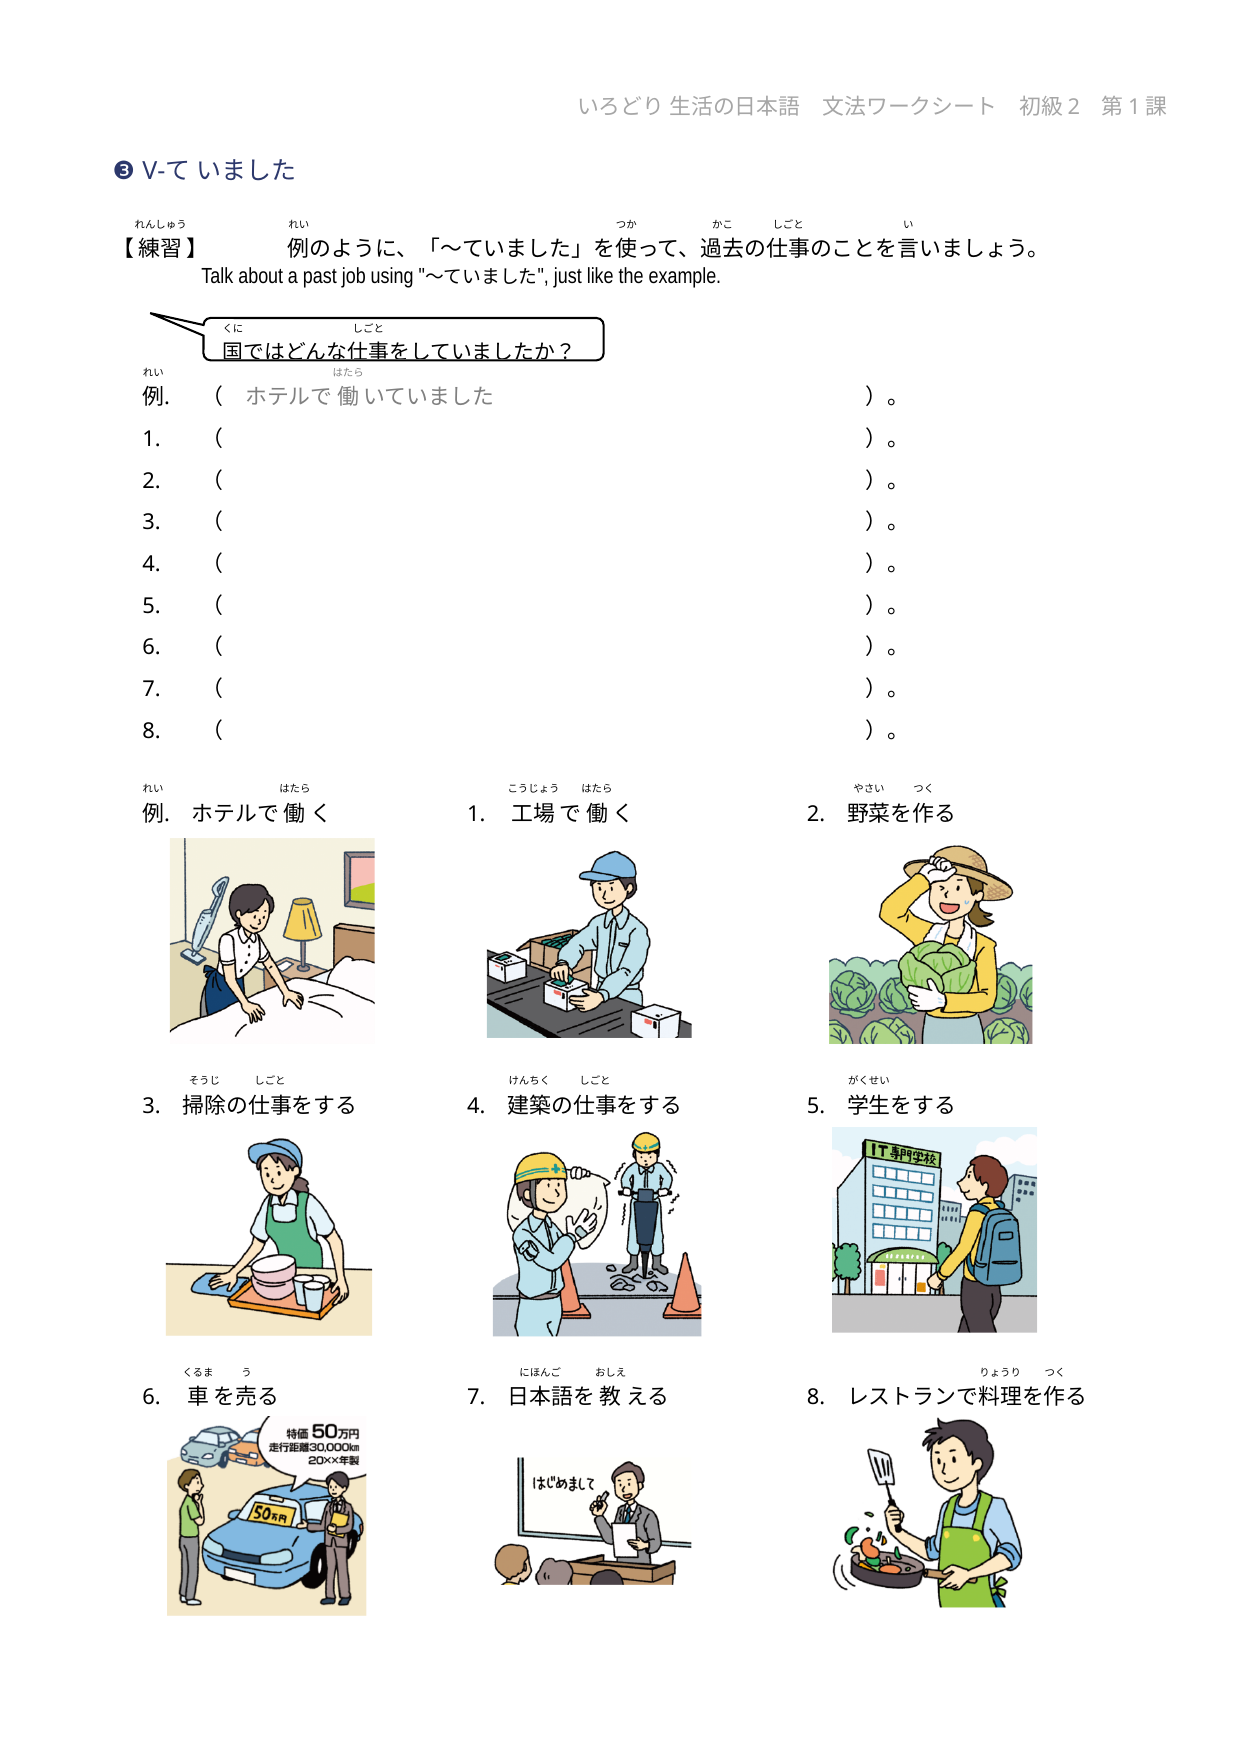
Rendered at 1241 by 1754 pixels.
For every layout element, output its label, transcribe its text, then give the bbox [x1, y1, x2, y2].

text 8. （ ）。 [142, 705, 1167, 746]
text 【】 のように、「～ていました」をって、ののことをいましょう。 [112, 216, 1167, 263]
picture [486, 841, 692, 1047]
text 3. のをする 4. のをする 5. をする [142, 1080, 1167, 1121]
picture [829, 843, 1033, 1047]
picture [832, 1127, 1038, 1333]
text 3. （ ）。 [142, 496, 1167, 538]
text Talk about a past job using "～ていました", just like the example. [112, 263, 1167, 288]
picture [167, 1416, 367, 1616]
text . （ ホテルでいていました ）。 [142, 371, 1167, 413]
text 1. （ ）。 [142, 413, 1167, 455]
picture [832, 1417, 1023, 1608]
text 7. （ ）。 [142, 663, 1167, 705]
text ❸ V-て いました [112, 150, 1167, 186]
picture [165, 1128, 373, 1336]
text 6. （ ）。 [142, 621, 1167, 663]
text . ホテルでく 1. でく 2. をる [142, 788, 1167, 830]
picture [492, 1129, 702, 1339]
text 4. （ ）。 [142, 538, 1167, 580]
text 2. （ ）。 [142, 455, 1167, 496]
picture [169, 838, 375, 1044]
text 6. をる 7. をえる 8. レストランでをる [142, 1371, 1167, 1413]
text 5. （ ）。 [142, 580, 1167, 621]
picture [487, 1419, 692, 1623]
